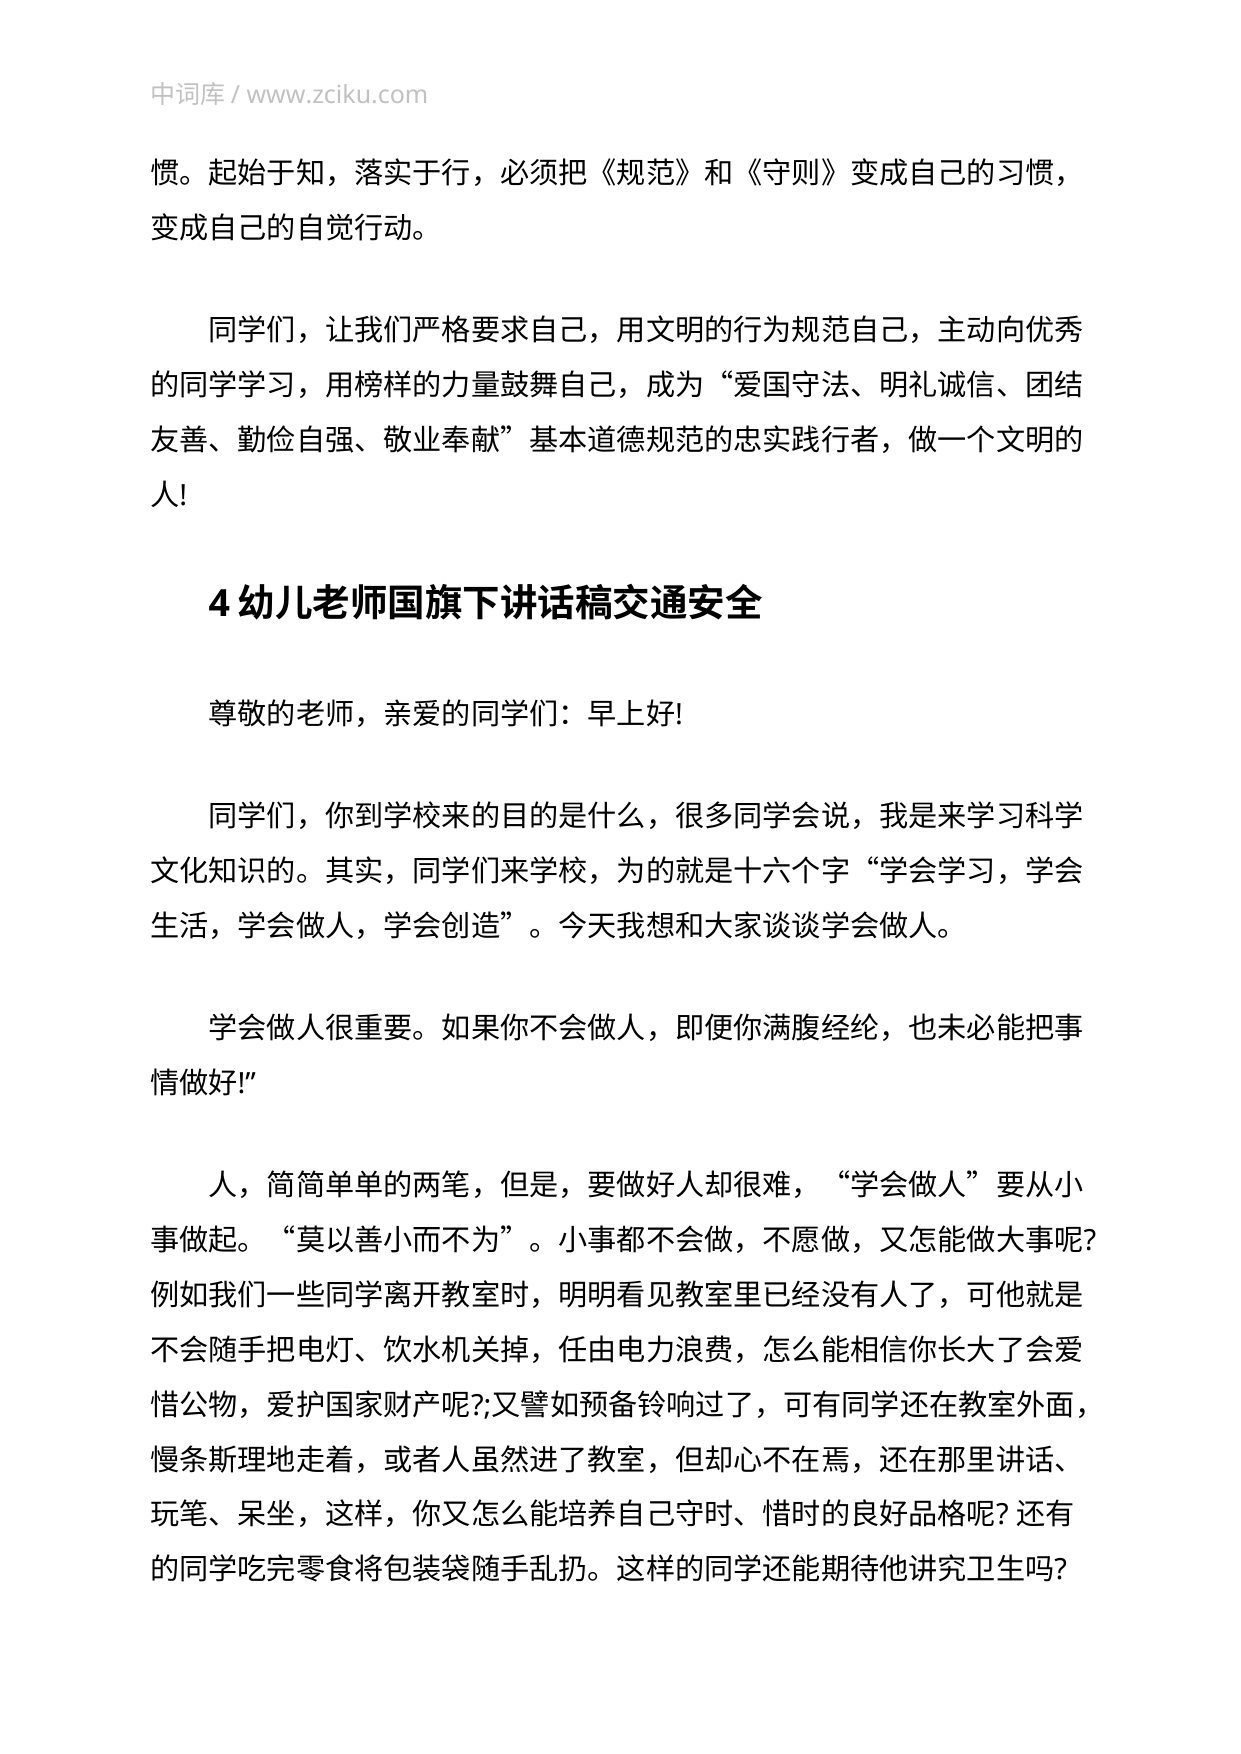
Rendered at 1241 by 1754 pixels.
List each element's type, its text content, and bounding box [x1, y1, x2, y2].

text 尊敬的老师，亲爱的同学们：早上好! [150, 691, 1090, 733]
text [150, 1161, 1090, 1588]
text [150, 150, 1090, 247]
text 同学们，你到学校来的目的是什么，很多同学会说，我是来学习科学文化知识的。其实，同学们来学校，为的就是十六个字“学会学习，学会生活，学会做人，学会创造”。今天我想和大家谈谈学会做人。 [150, 793, 1090, 945]
text 学会做人很重要。如果你不会做人，即便你满腹经纶，也未必能把事情做好!” [150, 1004, 1090, 1102]
text 4幼儿老师国旗下讲话稿交通安全 [150, 573, 1090, 628]
text 同学们，让我们严格要求自己，用文明的行为规范自己，主动向优秀的同学学习，用榜样的力量鼓舞自己，成为“爱国守法、明礼诚信、团结友善、勤俭自强、敬业奉献”基本道德规范的忠实践行者，做一个文明的人! [150, 307, 1090, 514]
